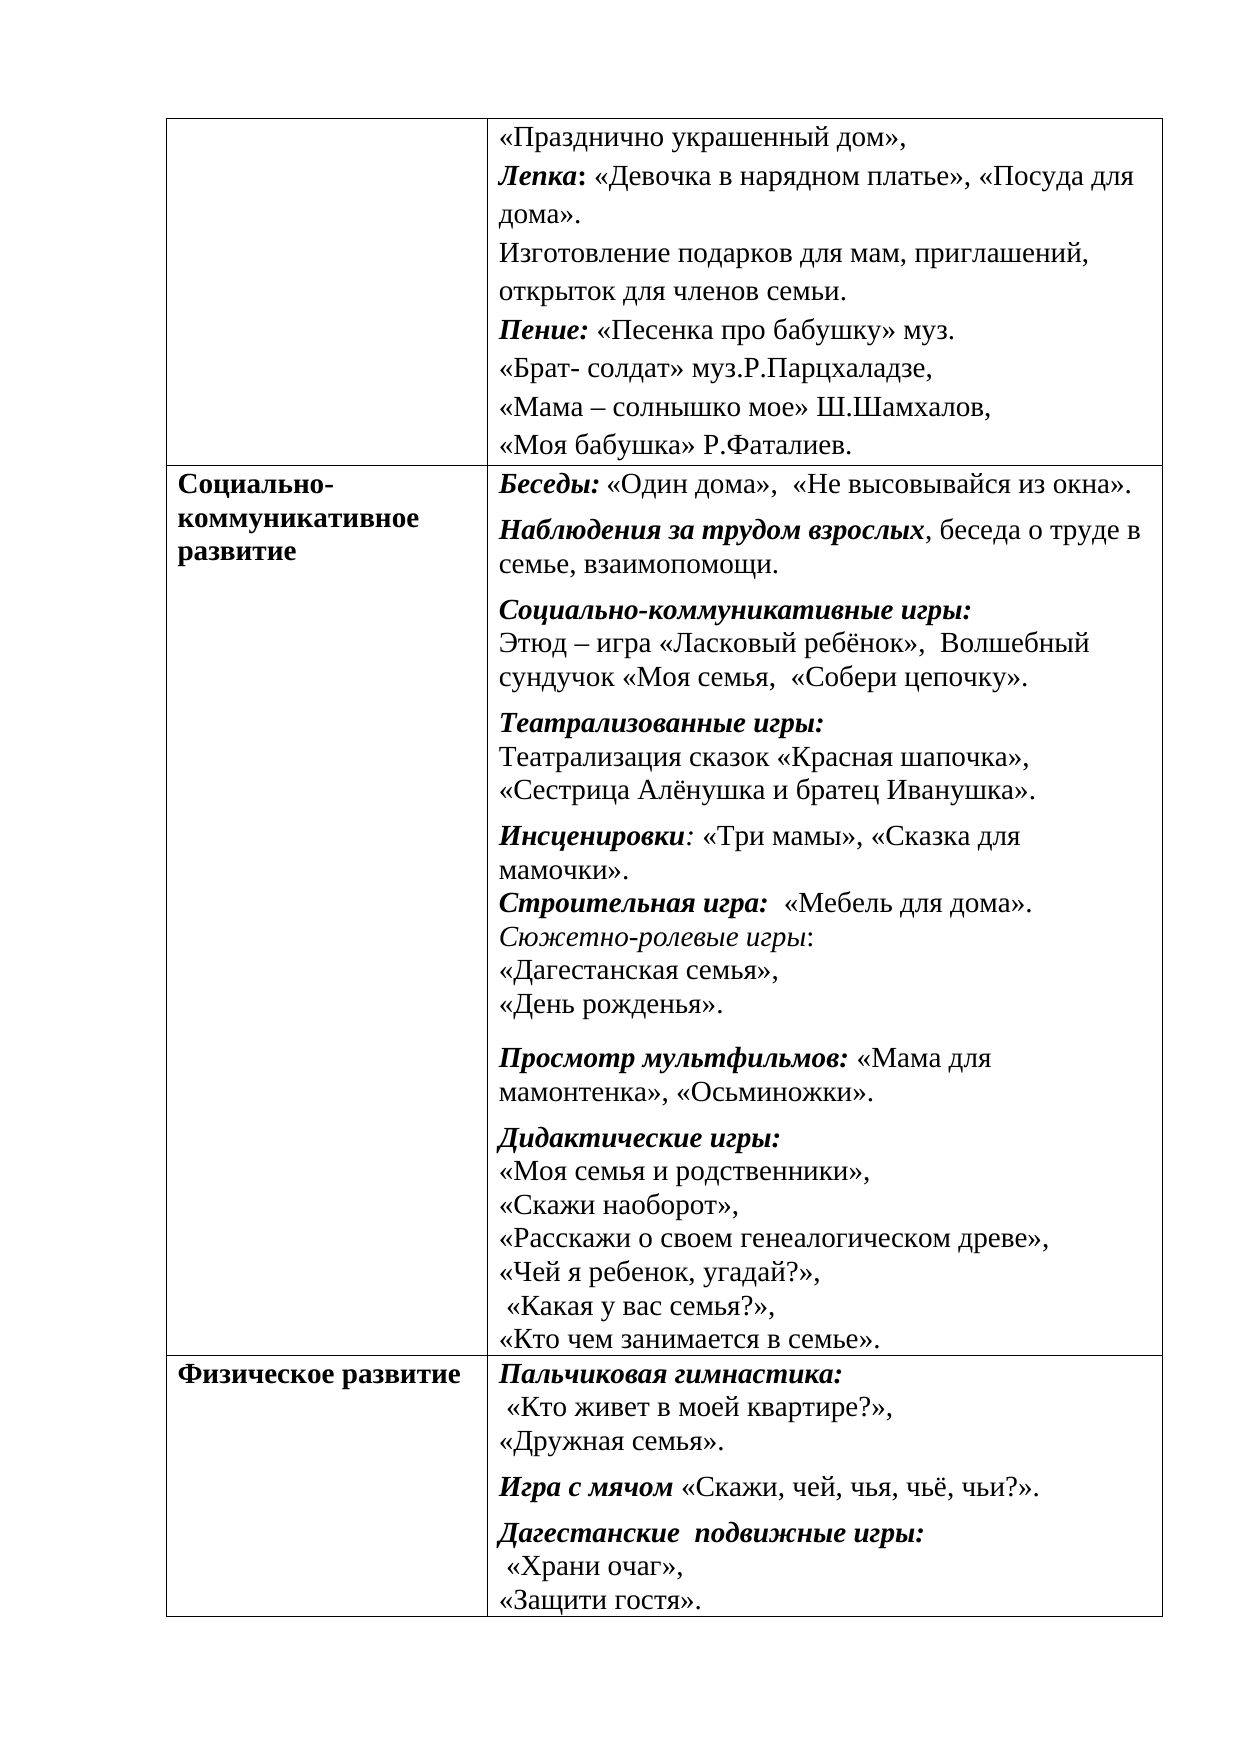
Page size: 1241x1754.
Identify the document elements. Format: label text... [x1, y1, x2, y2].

table_cell Беседы: «Один дома», «Не высовывайся из окна». Наблюдения за трудом взрослых, беседа о труде в семье, взаимопомощи. Социально-коммуникативные игры: Этюд – игра «Ласковый ребёнок», Волшебный сундучок «Моя семья, «Собери цепочку». Театрализованные игры: Театрализация сказок «Красная шапочка», «Сестрица Алёнушка и братец Иванушка». Инсценировки: «Три мамы», «Сказка для мамочки». Строительная игра: «Мебель для дома». Сюжетно-ролевые игры: «Дагестанская семья», «День рожденья». Просмотр мультфильмов: «Мама для мамонтенка», «Осьминожки». Дидактические игры: «Моя семья и родственники», «Скажи наоборот», «Расскажи о своем генеалогическом древе», «Чей я ребенок, угадай?», «Какая у вас семья?», «Кто чем занимается в семье». [488, 466, 1162, 1355]
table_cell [488, 119, 1162, 465]
table_cell Пальчиковая гимнастика: «Кто живет в моей квартире?», «Дружная семья». Игра с мячом «Скажи, чей, чья, чьё, чьи?». Дагестанские подвижные игры: «Храни очаг», «Защити гостя». [488, 1356, 1162, 1616]
table_cell Физическое развитие [167, 1356, 487, 1616]
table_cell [167, 119, 487, 465]
table_cell Социально-коммуникативное развитие [167, 466, 487, 1355]
